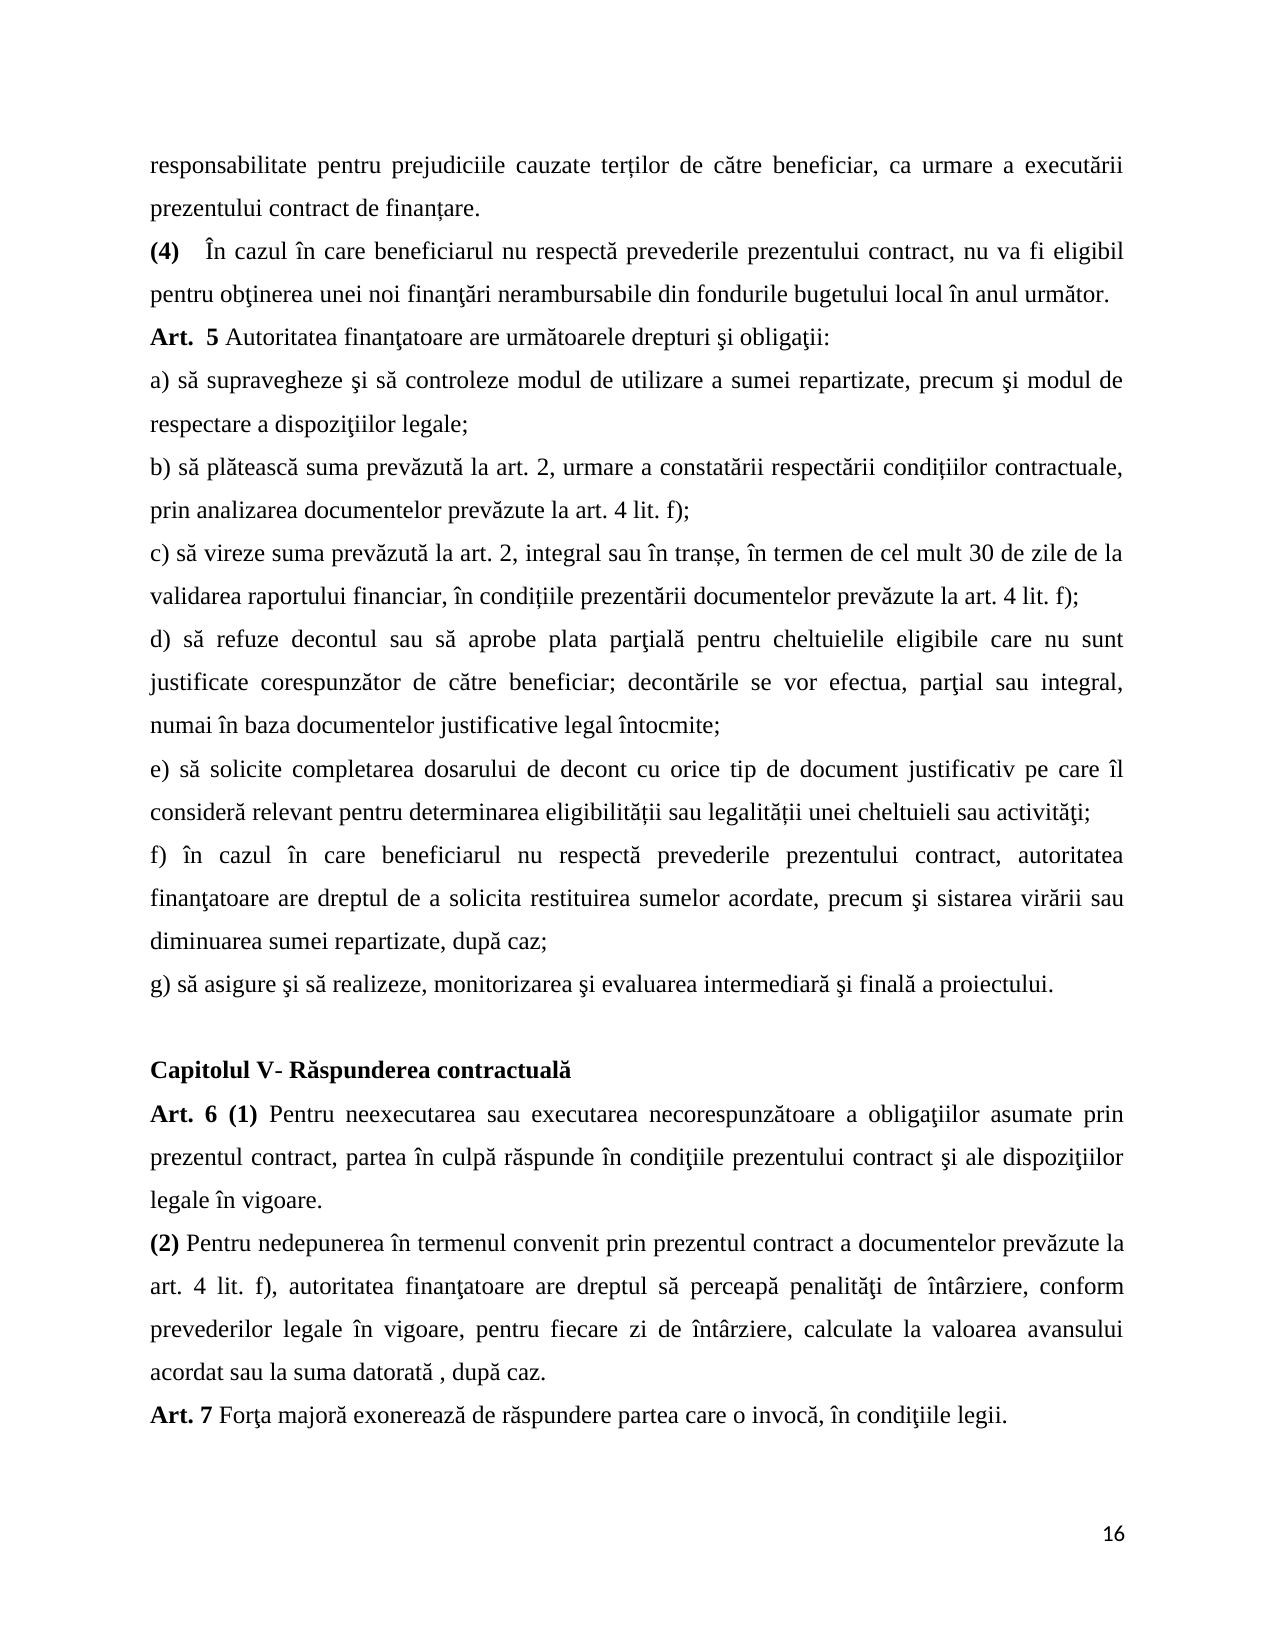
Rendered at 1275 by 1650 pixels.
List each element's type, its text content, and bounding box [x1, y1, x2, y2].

text a) să supravegheze şi să controleze modul de utilizare a sumei repartizate, precum şi modul de respectare a dispoziţiilor legale; [150, 366, 1125, 437]
text c) să vireze suma prevăzută la art. 2, integral sau în tranșe, în termen de cel mult 30 de zile de la validarea raportului financiar, în condițiile prezentării documentelor prevăzute la art. 4 lit. f); [150, 538, 1125, 610]
text d) să refuze decontul sau să aprobe plata parţială pentru cheltuielile eligibile care nu sunt justificate corespunzător de către beneficiar; decontările se vor efectua, parţial sau integral, numai în baza documentelor justificative legal întocmite; [150, 624, 1125, 739]
text Capitolul V- Răspunderea contractuală [150, 1056, 1125, 1084]
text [150, 150, 1125, 222]
text (4) În cazul în care beneficiarul nu respectă prevederile prezentului contract, nu va fi eligibil pentru obţinerea unei noi finanţări nerambursabile din fondurile bugetului local în anul următor. [150, 236, 1125, 308]
text e) să solicite completarea dosarului de decont cu orice tip de document justificativ pe care îl consideră relevant pentru determinarea eligibilității sau legalității unei cheltuieli sau activităţi; [150, 754, 1125, 826]
text (2) Pentru nedepunerea în termenul convenit prin prezentul contract a documentelor prevăzute la art. 4 lit. f), autoritatea finanţatoare are dreptul să perceapă penalităţi de întârziere, conform prevederilor legale în vigoare, pentru fiecare zi de întârziere, calculate la valoarea avansului acordat sau la suma datorată , după caz. [150, 1228, 1125, 1386]
text b) să plătească suma prevăzută la art. 2, urmare a constatării respectării condițiilor contractuale, prin analizarea documentelor prevăzute la art. 4 lit. f); [150, 452, 1125, 524]
text Art. 7 Forţa majoră exonerează de răspundere partea care o invocă, în condiţiile legii. [150, 1401, 1125, 1429]
text f) în cazul în care beneficiarul nu respectă prevederile prezentului contract, autoritatea finanţatoare are dreptul de a solicita restituirea sumelor acordate, precum şi sistarea virării sau diminuarea sumei repartizate, după caz; [150, 840, 1125, 955]
text Art. 6 (1) Pentru neexecutarea sau executarea necorespunzătoare a obligaţiilor asumate prin prezentul contract, partea în culpă răspunde în condiţiile prezentului contract şi ale dispoziţiilor legale în vigoare. [150, 1099, 1125, 1214]
text Art. 5 Autoritatea finanţatoare are următoarele drepturi şi obligaţii: [150, 322, 1125, 351]
text g) să asigure şi să realizeze, monitorizarea şi evaluarea intermediară şi finală a proiectului. [150, 969, 1125, 998]
